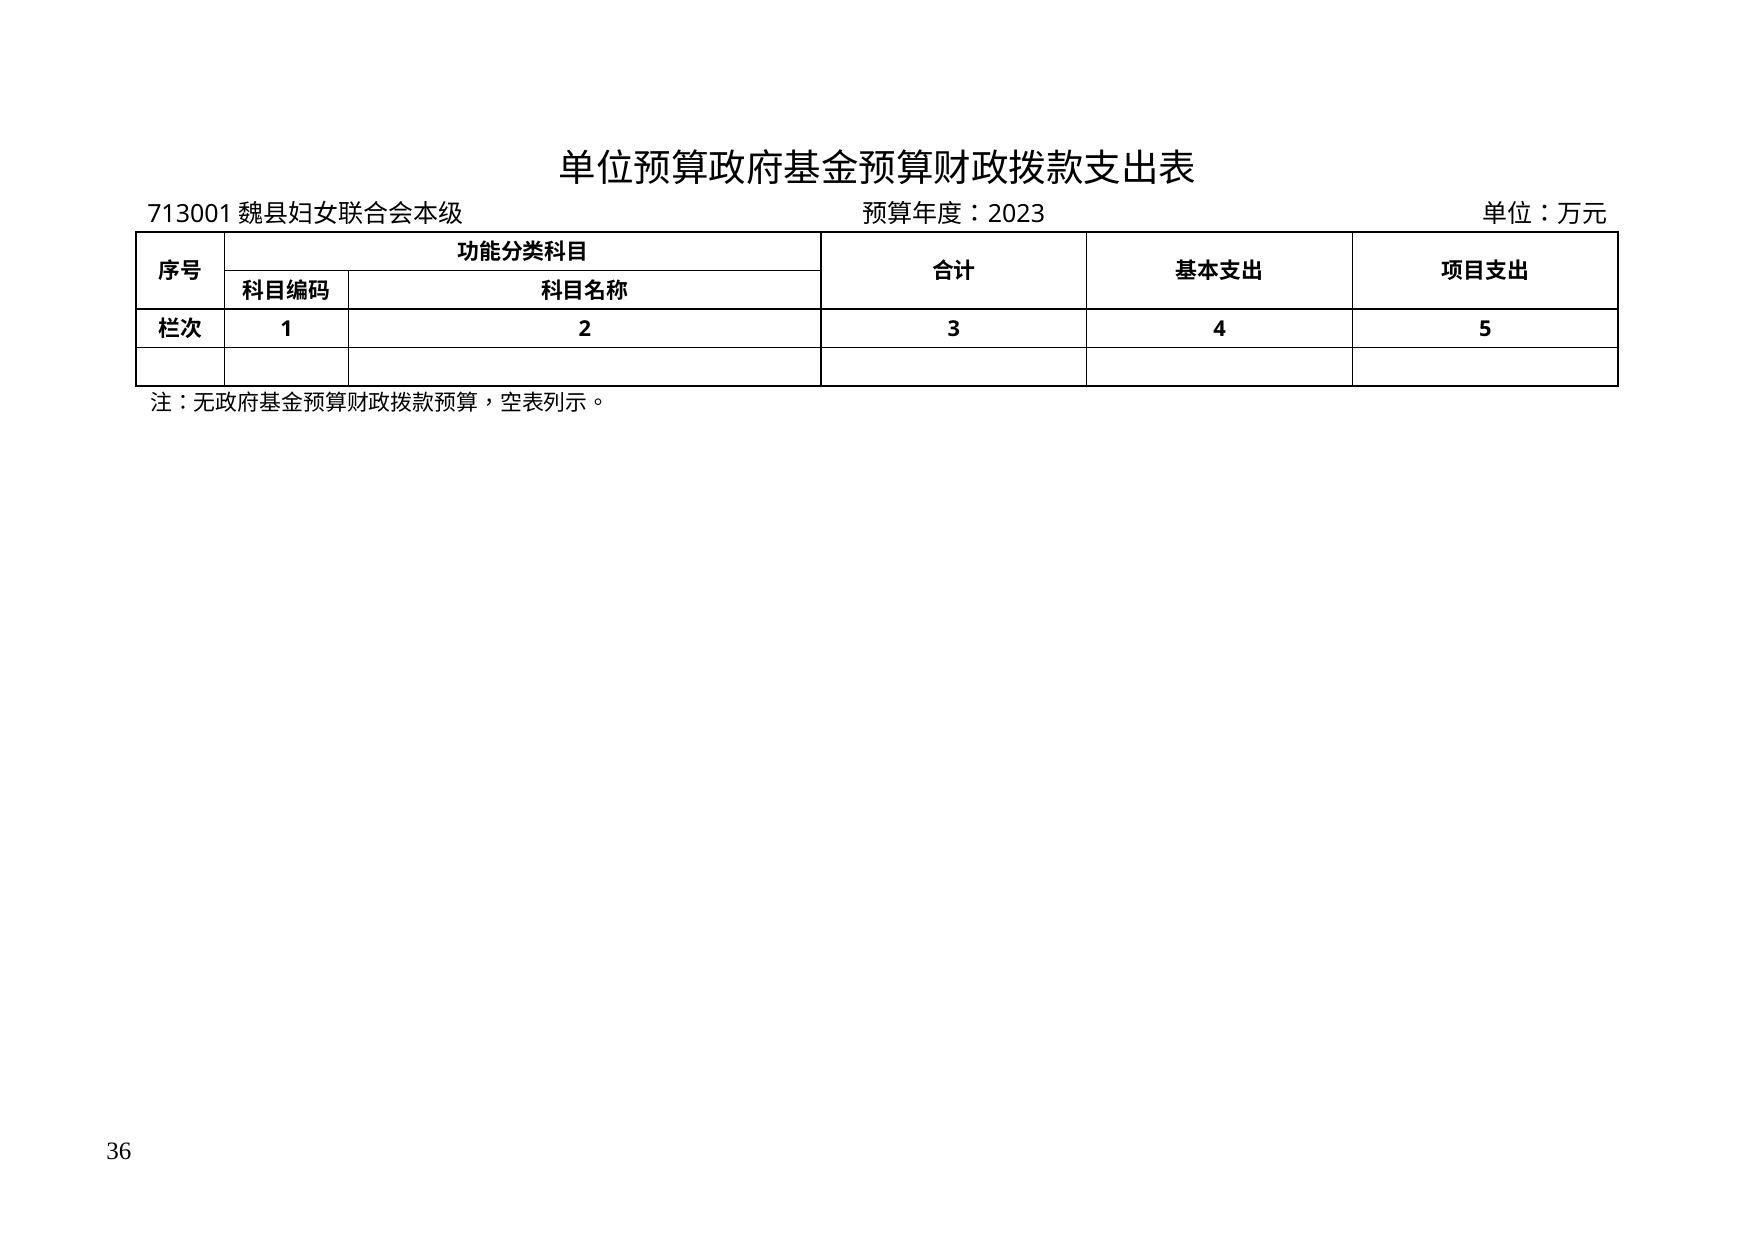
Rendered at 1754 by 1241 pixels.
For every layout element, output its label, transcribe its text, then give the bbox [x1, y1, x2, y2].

text 注：无政府基金预算财政拨款预算，空表列示。 [106, 387, 1648, 416]
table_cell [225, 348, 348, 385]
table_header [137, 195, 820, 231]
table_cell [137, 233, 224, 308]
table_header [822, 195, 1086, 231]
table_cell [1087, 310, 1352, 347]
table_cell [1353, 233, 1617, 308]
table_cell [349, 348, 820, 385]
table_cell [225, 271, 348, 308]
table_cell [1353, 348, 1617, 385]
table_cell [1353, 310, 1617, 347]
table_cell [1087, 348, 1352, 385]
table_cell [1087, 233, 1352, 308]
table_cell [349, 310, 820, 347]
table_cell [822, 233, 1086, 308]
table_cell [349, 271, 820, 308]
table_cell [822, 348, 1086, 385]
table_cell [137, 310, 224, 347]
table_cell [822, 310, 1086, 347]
text 单位预算政府基金预算财政拨款支出表 [106, 142, 1648, 193]
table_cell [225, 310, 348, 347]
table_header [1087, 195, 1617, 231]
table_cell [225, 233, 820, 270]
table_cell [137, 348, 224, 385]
